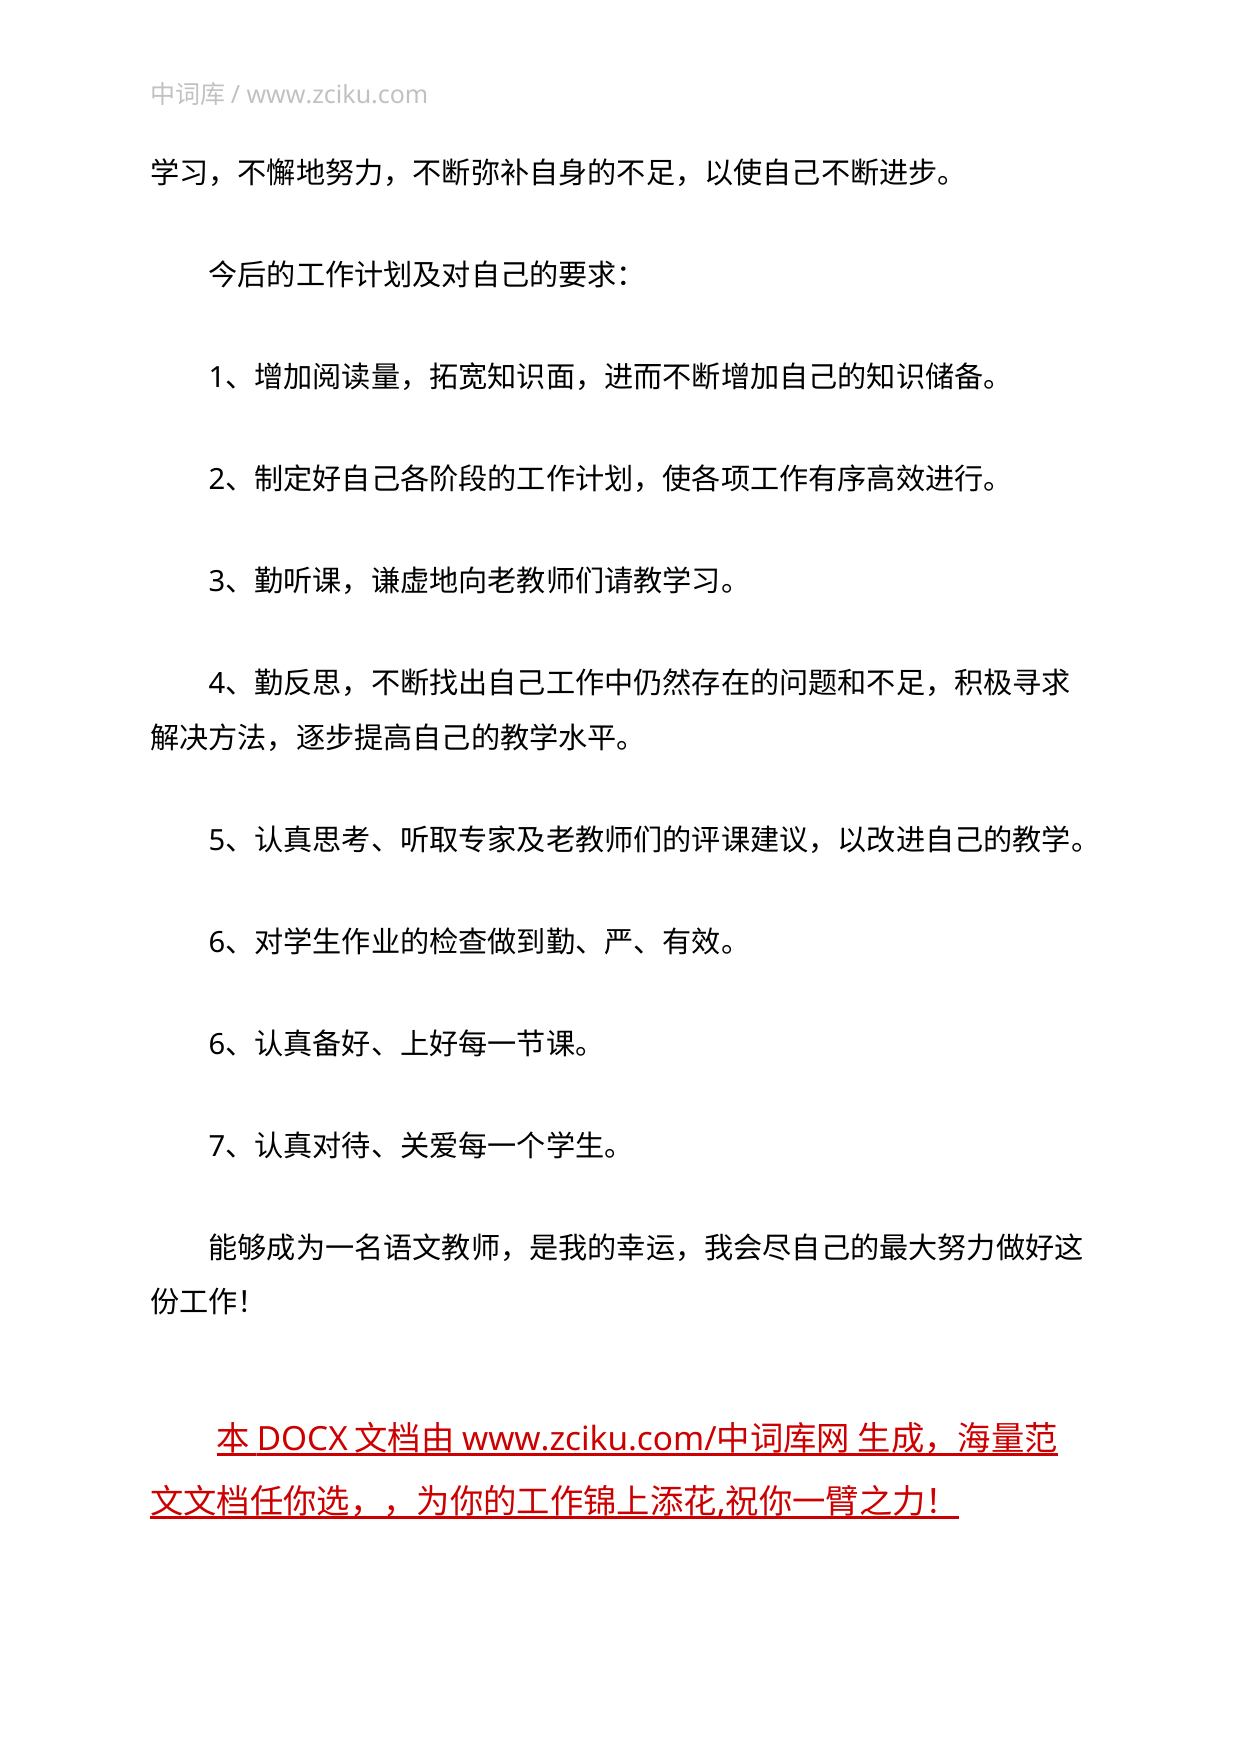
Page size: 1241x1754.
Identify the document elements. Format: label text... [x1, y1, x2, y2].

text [150, 150, 1090, 192]
text 3、勤听课，谦虚地向老教师们请教学习。 [150, 557, 1090, 600]
text 6、认真备好、上好每一节课。 [150, 1020, 1090, 1063]
text 1、增加阅读量，拓宽知识面，进而不断增加自己的知识储备。 [150, 353, 1090, 396]
text 6、对学生作业的检查做到勤、严、有效。 [150, 918, 1090, 961]
text 本DOCX文档由 www.zciku.com/中词库网 生成，海量范文文档任你选，，为你的工作锦上添花,祝你一臂之力！ [150, 1412, 1090, 1523]
text 7、认真对待、关爱每一个学生。 [150, 1122, 1090, 1164]
text 能够成为一名语文教师，是我的幸运，我会尽自己的最大努力做好这份工作！ [150, 1224, 1090, 1321]
text 4、勤反思，不断找出自己工作中仍然存在的问题和不足，积极寻求解决方法，逐步提高自己的教学水平。 [150, 659, 1090, 757]
text 5、认真思考、听取专家及老教师们的评课建议，以改进自己的教学。 [150, 816, 1090, 859]
text 2、制定好自己各阶段的工作计划，使各项工作有序高效进行。 [150, 456, 1090, 498]
text 今后的工作计划及对自己的要求： [150, 252, 1090, 294]
